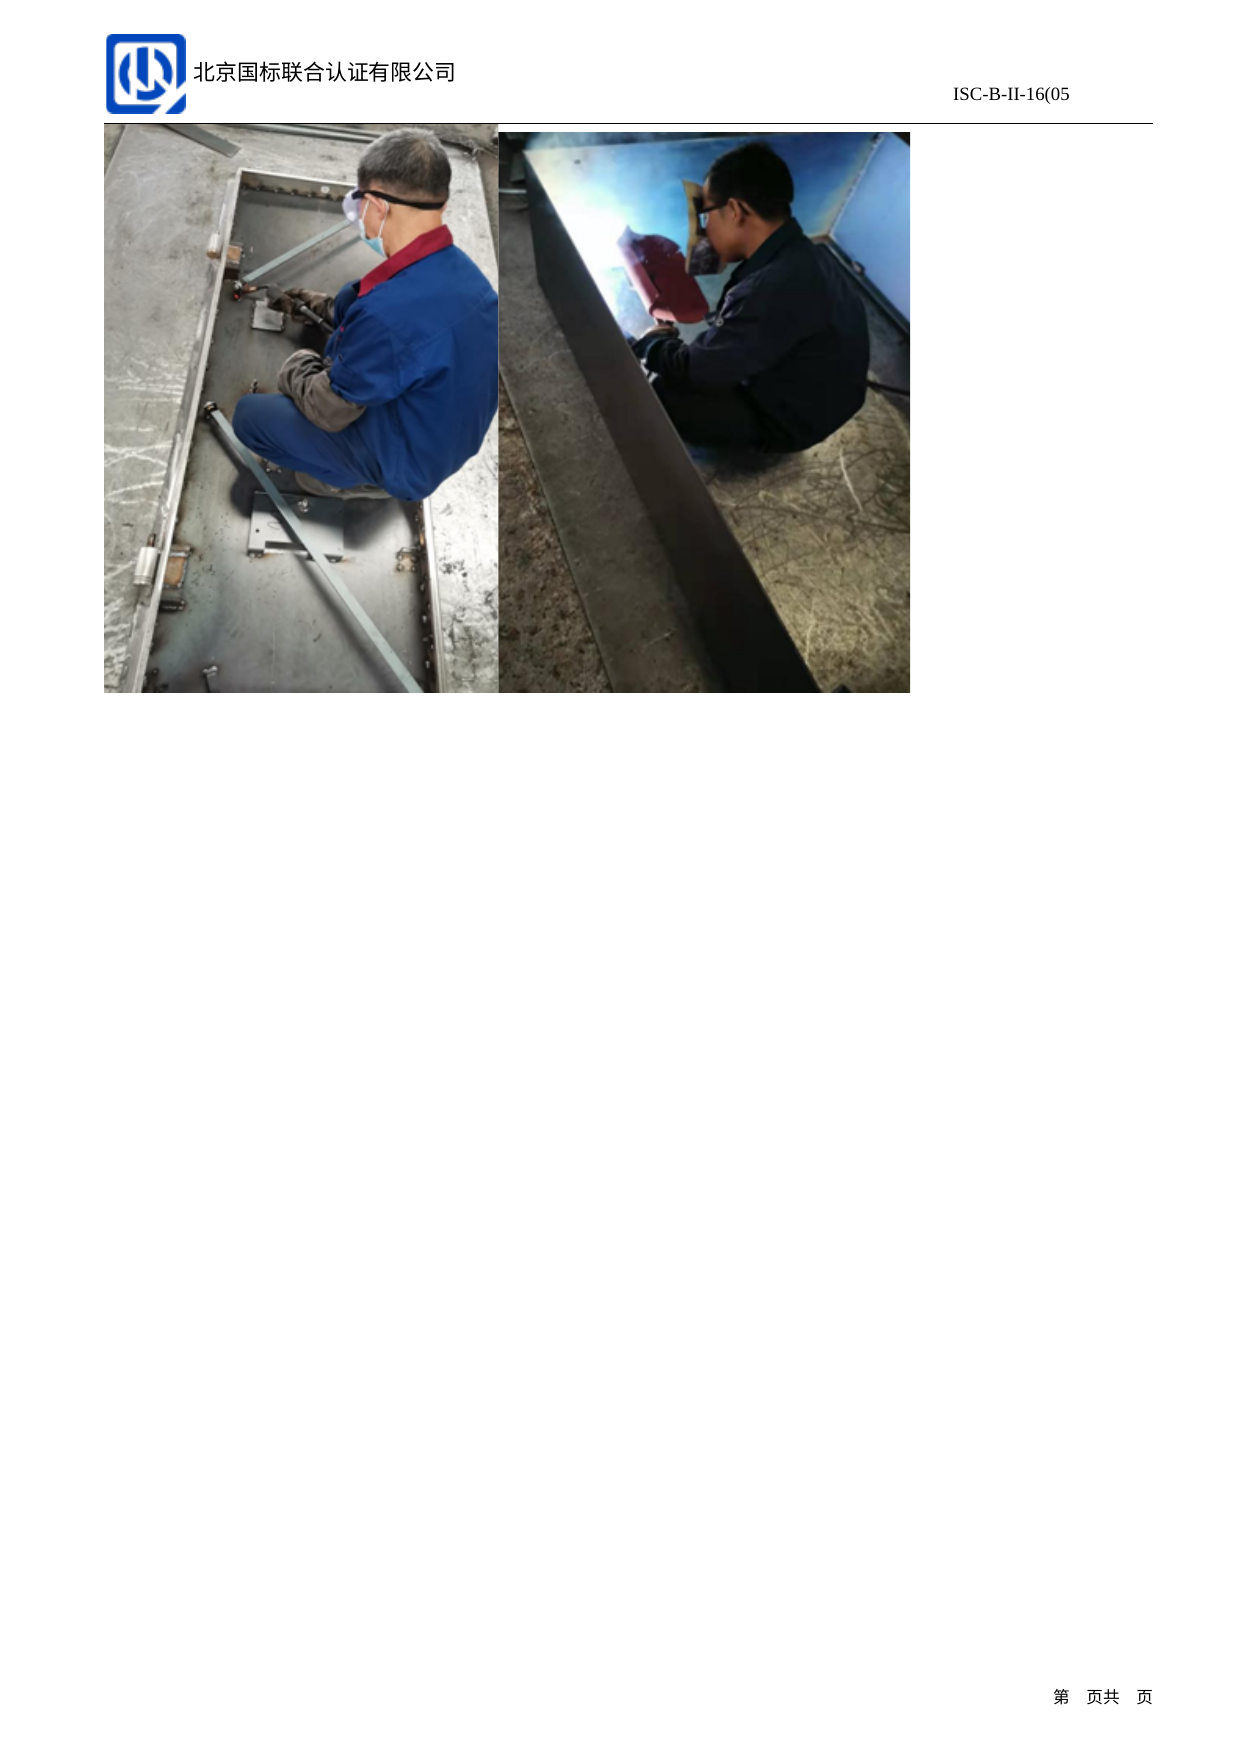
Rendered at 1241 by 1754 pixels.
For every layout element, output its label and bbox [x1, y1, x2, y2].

picture [104, 124, 911, 693]
picture [106, 34, 186, 114]
